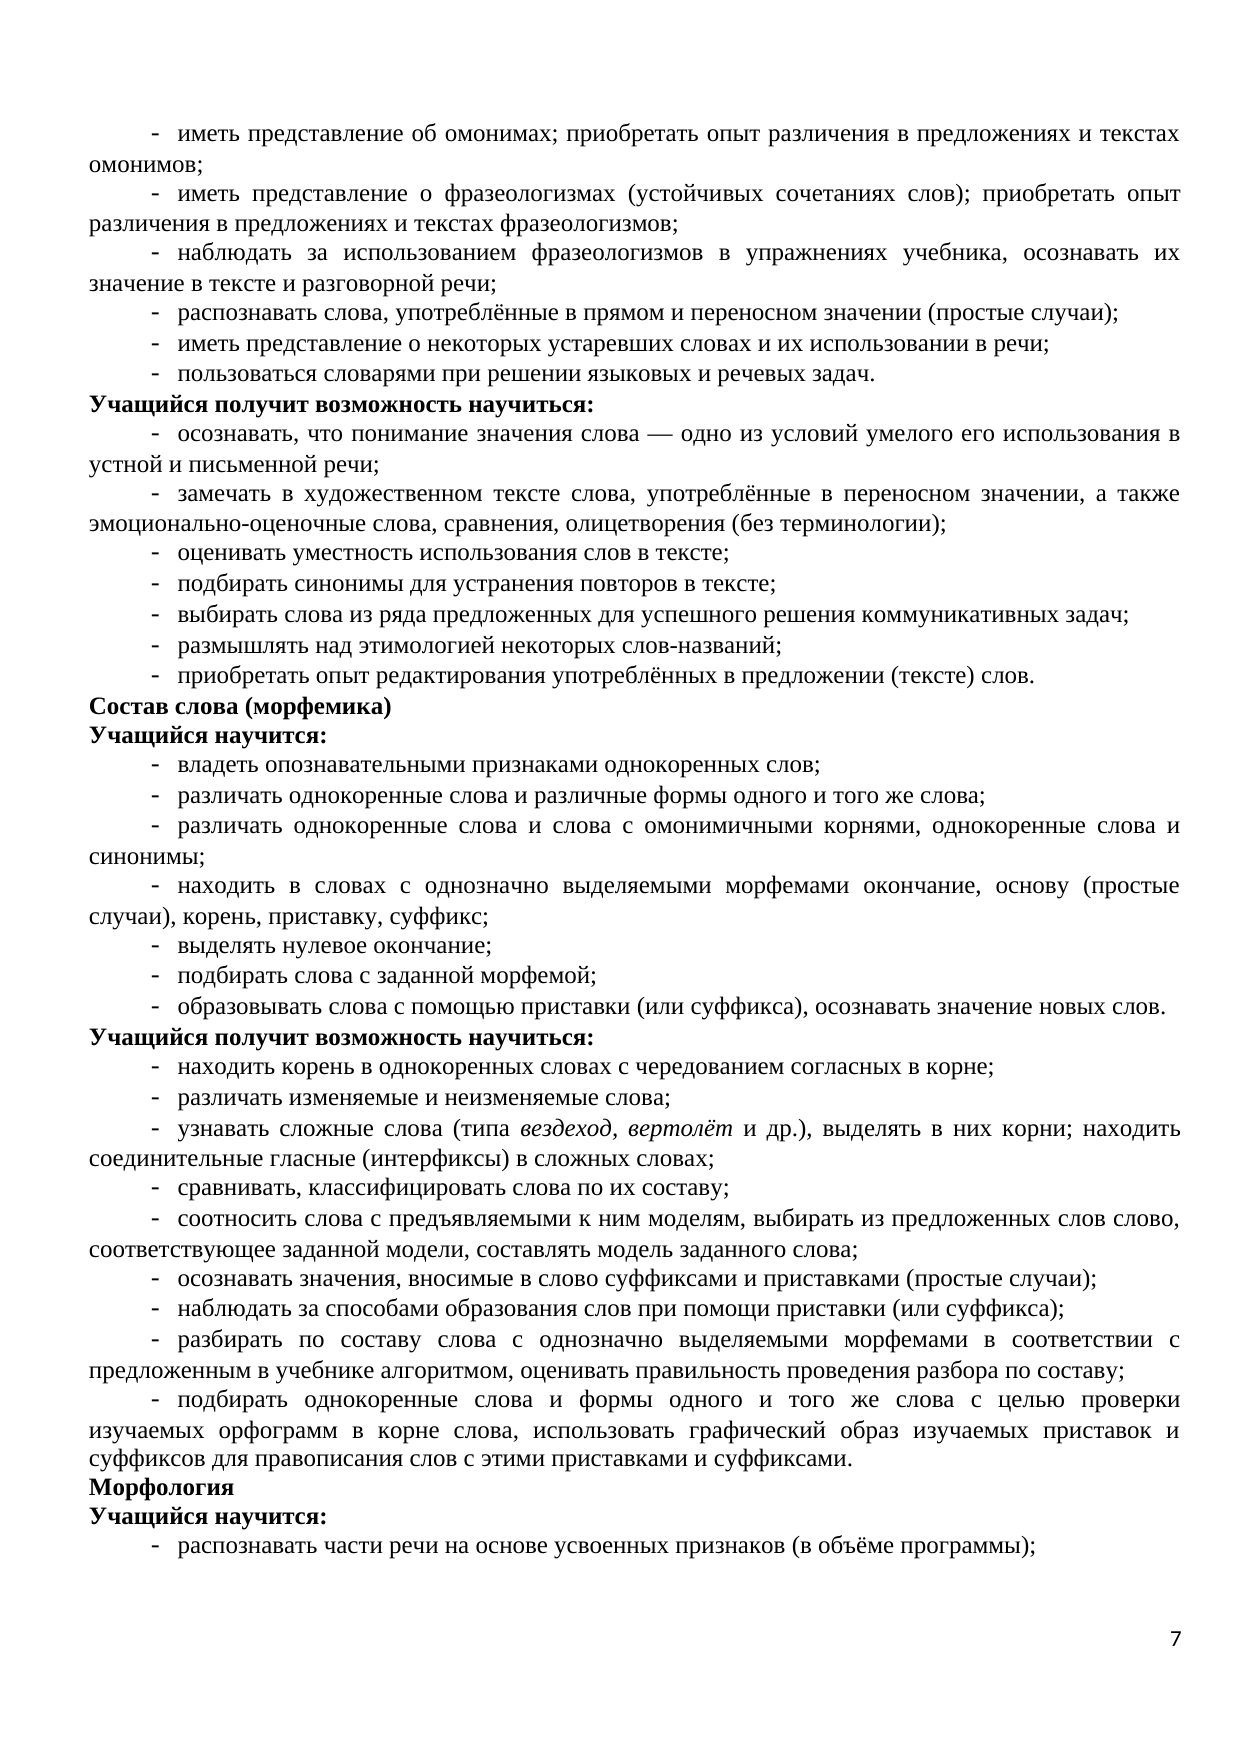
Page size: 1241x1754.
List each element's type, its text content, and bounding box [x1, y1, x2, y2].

list замечать в художественном тексте слова, употреблённые в переносном значении, а также эмоционально-оценочные слова, сравнения, олицетворения (без терминологии); [89, 478, 1181, 537]
list распознавать части речи на основе усвоенных признаков (в объёме программы); [89, 1530, 1181, 1561]
list наблюдать за способами образования слов при помощи приставки (или суффикса); [89, 1293, 1181, 1324]
list иметь представление об омонимах; приобретать опыт различения в предложениях и текстах омонимов; [89, 118, 1181, 178]
list соотносить слова с предъявляемыми к ним моделям, выбирать из предложенных слов слово, соответствующее заданной модели, составлять модель заданного слова; [89, 1203, 1181, 1263]
list находить в словах с однозначно выделяемыми морфемами окончание, основу (простые случаи), корень, приставку, суффикс; [89, 870, 1181, 930]
list Учащийся получит возможность научиться: [89, 389, 1181, 418]
list подбирать слова с заданной морфемой; [89, 961, 1181, 991]
list находить корень в однокоренных словах с чередованием согласных в корне; [89, 1051, 1181, 1082]
list образовывать слова с помощью приставки (или суффикса), осознавать значение новых слов. [89, 991, 1181, 1022]
list размышлять над этимологией некоторых слов-названий; [89, 630, 1181, 661]
list осознавать, что понимание значения слова — одно из условий умелого его использования в устной и письменной речи; [89, 418, 1181, 478]
list Учащийся научится: [89, 720, 1181, 749]
list Учащийся научится: [89, 1501, 1181, 1530]
list подбирать синонимы для устранения повторов в тексте; [89, 568, 1181, 599]
list подбирать однокоренные слова и формы одного и того же слова с целью проверки изучаемых орфограмм в корне слова, использовать графический образ изучаемых приставок и суффиксов для правописания слов с этими приставками и суффиксами. [89, 1384, 1181, 1472]
list осознавать значения, вносимые в слово суффиксами и приставками (простые случаи); [89, 1263, 1181, 1293]
list разбирать по составу слова с однозначно выделяемыми морфемами в соответствии с предложенным в учебнике алгоритмом, оценивать правильность проведения разбора по составу; [89, 1324, 1181, 1384]
list распознавать слова, употреблённые в прямом и переносном значении (простые случаи); [89, 297, 1181, 328]
list Учащийся получит возможность научиться: [89, 1022, 1181, 1051]
list оценивать уместность использования слов в тексте; [89, 537, 1181, 568]
list пользоваться словарями при решении языковых и речевых задач. [89, 358, 1181, 389]
list сравнивать, классифицировать слова по их составу; [89, 1172, 1181, 1203]
list выбирать слова из ряда предложенных для успешного решения коммуникативных задач; [89, 599, 1181, 630]
list наблюдать за использованием фразеологизмов в упражнениях учебника, осознавать их значение в тексте и разговорной речи; [89, 237, 1181, 297]
list владеть опознавательными признаками однокоренных слов; [89, 749, 1181, 780]
list иметь представление о фразеологизмах (устойчивых сочетаниях слов); приобретать опыт различения в предложениях и текстах фразеологизмов; [89, 178, 1181, 237]
list узнавать сложные слова (типа вездеход, вертолёт и др.), выделять в них корни; находить соединительные гласные (интерфиксы) в сложных словах; [89, 1113, 1181, 1172]
list выделять нулевое окончание; [89, 930, 1181, 961]
list иметь представление о некоторых устаревших словах и их использовании в речи; [89, 328, 1181, 358]
list Состав слова (морфемика) [89, 691, 1181, 720]
list приобретать опыт редактирования употреблённых в предложении (тексте) слов. [89, 661, 1181, 691]
list различать однокоренные слова и различные формы одного и того же слова; [89, 780, 1181, 811]
list различать однокоренные слова и слова с омонимичными корнями, однокоренные слова и синонимы; [89, 811, 1181, 870]
list различать изменяемые и неизменяемые слова; [89, 1082, 1181, 1113]
list Морфология [89, 1472, 1181, 1501]
